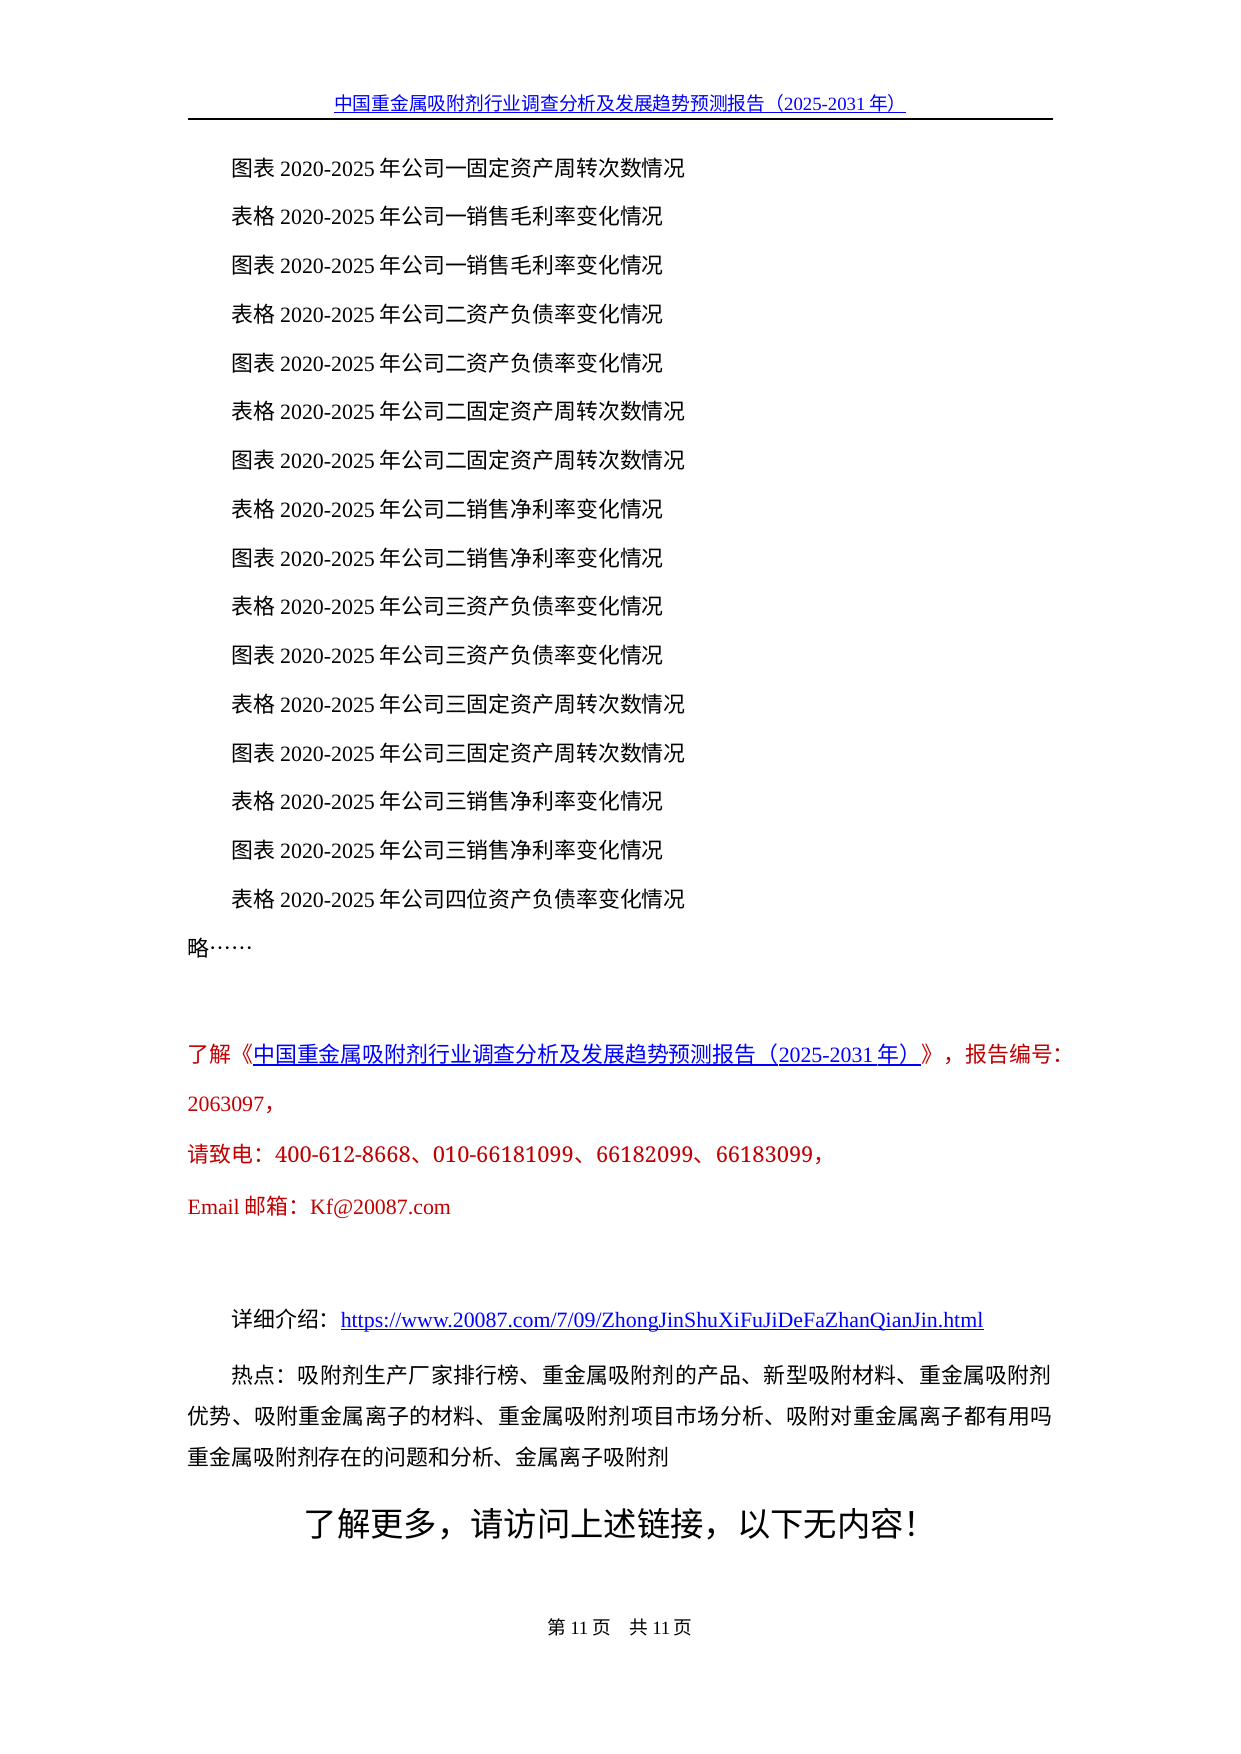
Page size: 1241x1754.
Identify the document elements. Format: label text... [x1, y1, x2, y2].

text 热点：吸附剂生产厂家排行榜、重金属吸附剂的产品、新型吸附材料、重金属吸附剂优势、吸附重金属离子的材料、重金属吸附剂项目市场分析、吸附对重金属离子都有用吗、重金属吸附剂存在的问题和分析、金属离子吸附剂 [187, 1358, 1053, 1472]
text 了解《中国重金属吸附剂行业调查分析及发展趋势预测报告（2025-2031年）》，报告编号：2063097， [187, 1037, 1053, 1118]
text 请致电：400-612-8668、010-66181099、66182099、66183099， [187, 1137, 1053, 1169]
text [187, 150, 1053, 963]
text Email邮箱：Kf@20087.com [187, 1188, 1053, 1221]
title 了解更多，请访问上述链接，以下无内容！ [187, 1489, 1053, 1554]
text 详细介绍：https://www.20087.com/7/09/ZhongJinShuXiFuJiDeFaZhanQianJin.html [187, 1301, 1053, 1334]
